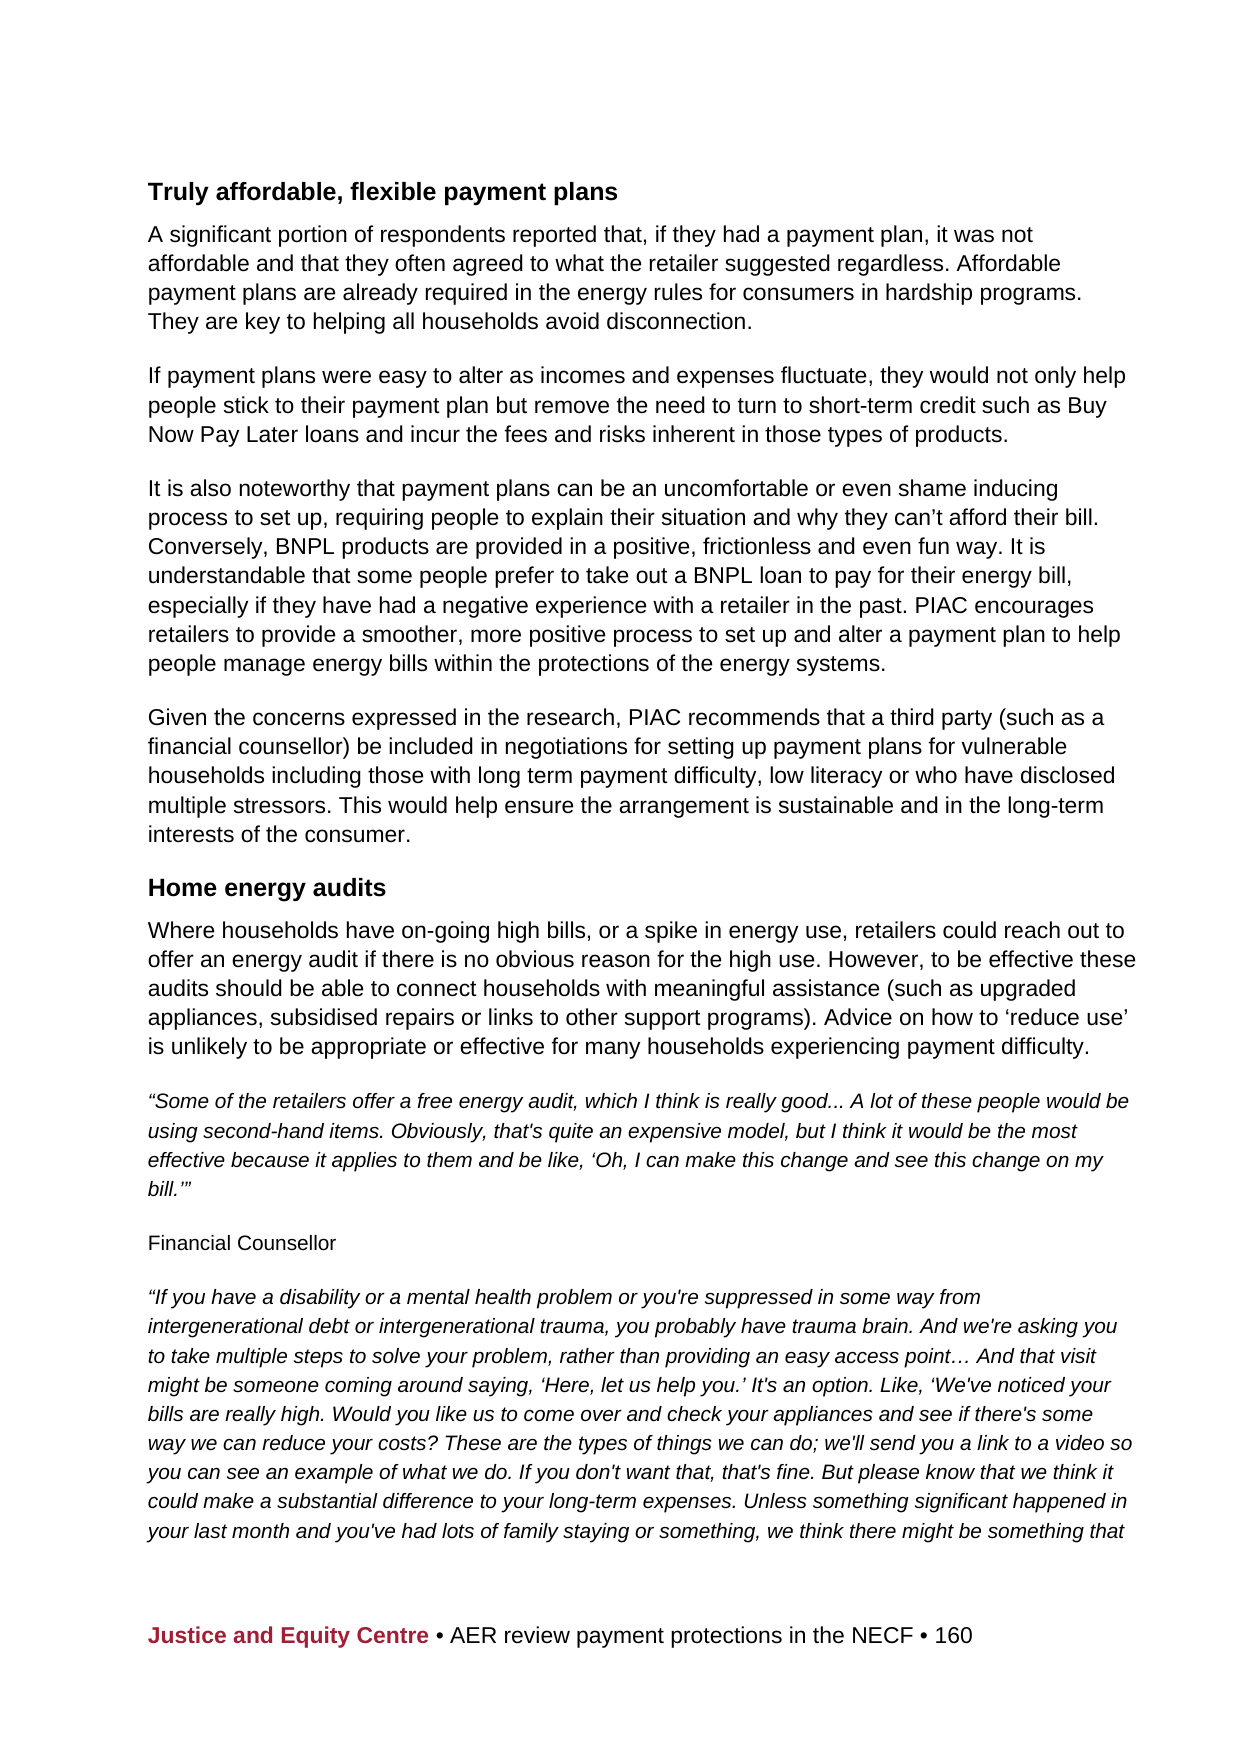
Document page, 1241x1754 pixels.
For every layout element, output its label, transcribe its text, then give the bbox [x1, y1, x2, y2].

subtitle Truly affordable, flexible payment plans [148, 177, 1137, 206]
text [148, 1281, 1137, 1544]
text Given the concerns expressed in the research, PIAC recommends that a third party (such as a financial counsellor) be included in negotiations for setting up payment plans for vulnerable households including those with long term payment difficulty, low literacy or who have disclosed multiple stressors. This would help ensure the arrangement is sustainable and in the long-term interests of the consumer. [148, 702, 1137, 848]
text “Some of the retailers offer a free energy audit, which I think is really good... A lot of these people would be using second-hand items. Obviously, that's quite an expensive model, but I think it would be the most effective because it applies to them and be like, ‘Oh, I can make this change and see this change on my bill.’” [148, 1086, 1137, 1202]
text Where households have on-going high bills, or a spike in energy use, retailers could reach out to offer an energy audit if there is no obvious reason for the high use. However, to be effective these audits should be able to connect households with meaningful assistance (such as upgraded appliances, subsidised repairs or links to other support programs). Advice on how to ‘reduce use’ is unlikely to be appropriate or effective for many households experiencing payment difficulty. [148, 915, 1137, 1061]
text A significant portion of respondents reported that, if they had a payment plan, it was not affordable and that they often agreed to what the retailer suggested regardless. Affordable payment plans are already required in the energy rules for consumers in hardship programs. They are key to helping all households avoid disconnection. [148, 219, 1137, 336]
subtitle Home energy audits [148, 873, 1137, 902]
text It is also noteworthy that payment plans can be an uncomfortable or even shame inducing process to set up, requiring people to explain their situation and why they can’t afford their bill. Conversely, BNPL products are provided in a positive, frictionless and even fun way. It is understandable that some people prefer to take out a BNPL loan to pay for their energy bill, especially if they have had a negative experience with a retailer in the past. PIAC encourages retailers to provide a smoother, more positive process to set up and alter a payment plan to help people manage energy bills within the protections of the energy systems. [148, 473, 1137, 677]
text If payment plans were easy to alter as incomes and expenses fluctuate, they would not only help people stick to their payment plan but remove the need to turn to short-term credit such as Buy Now Pay Later loans and incur the fees and risks inherent in those types of products. [148, 361, 1137, 448]
text Financial Counsellor [148, 1227, 1137, 1256]
